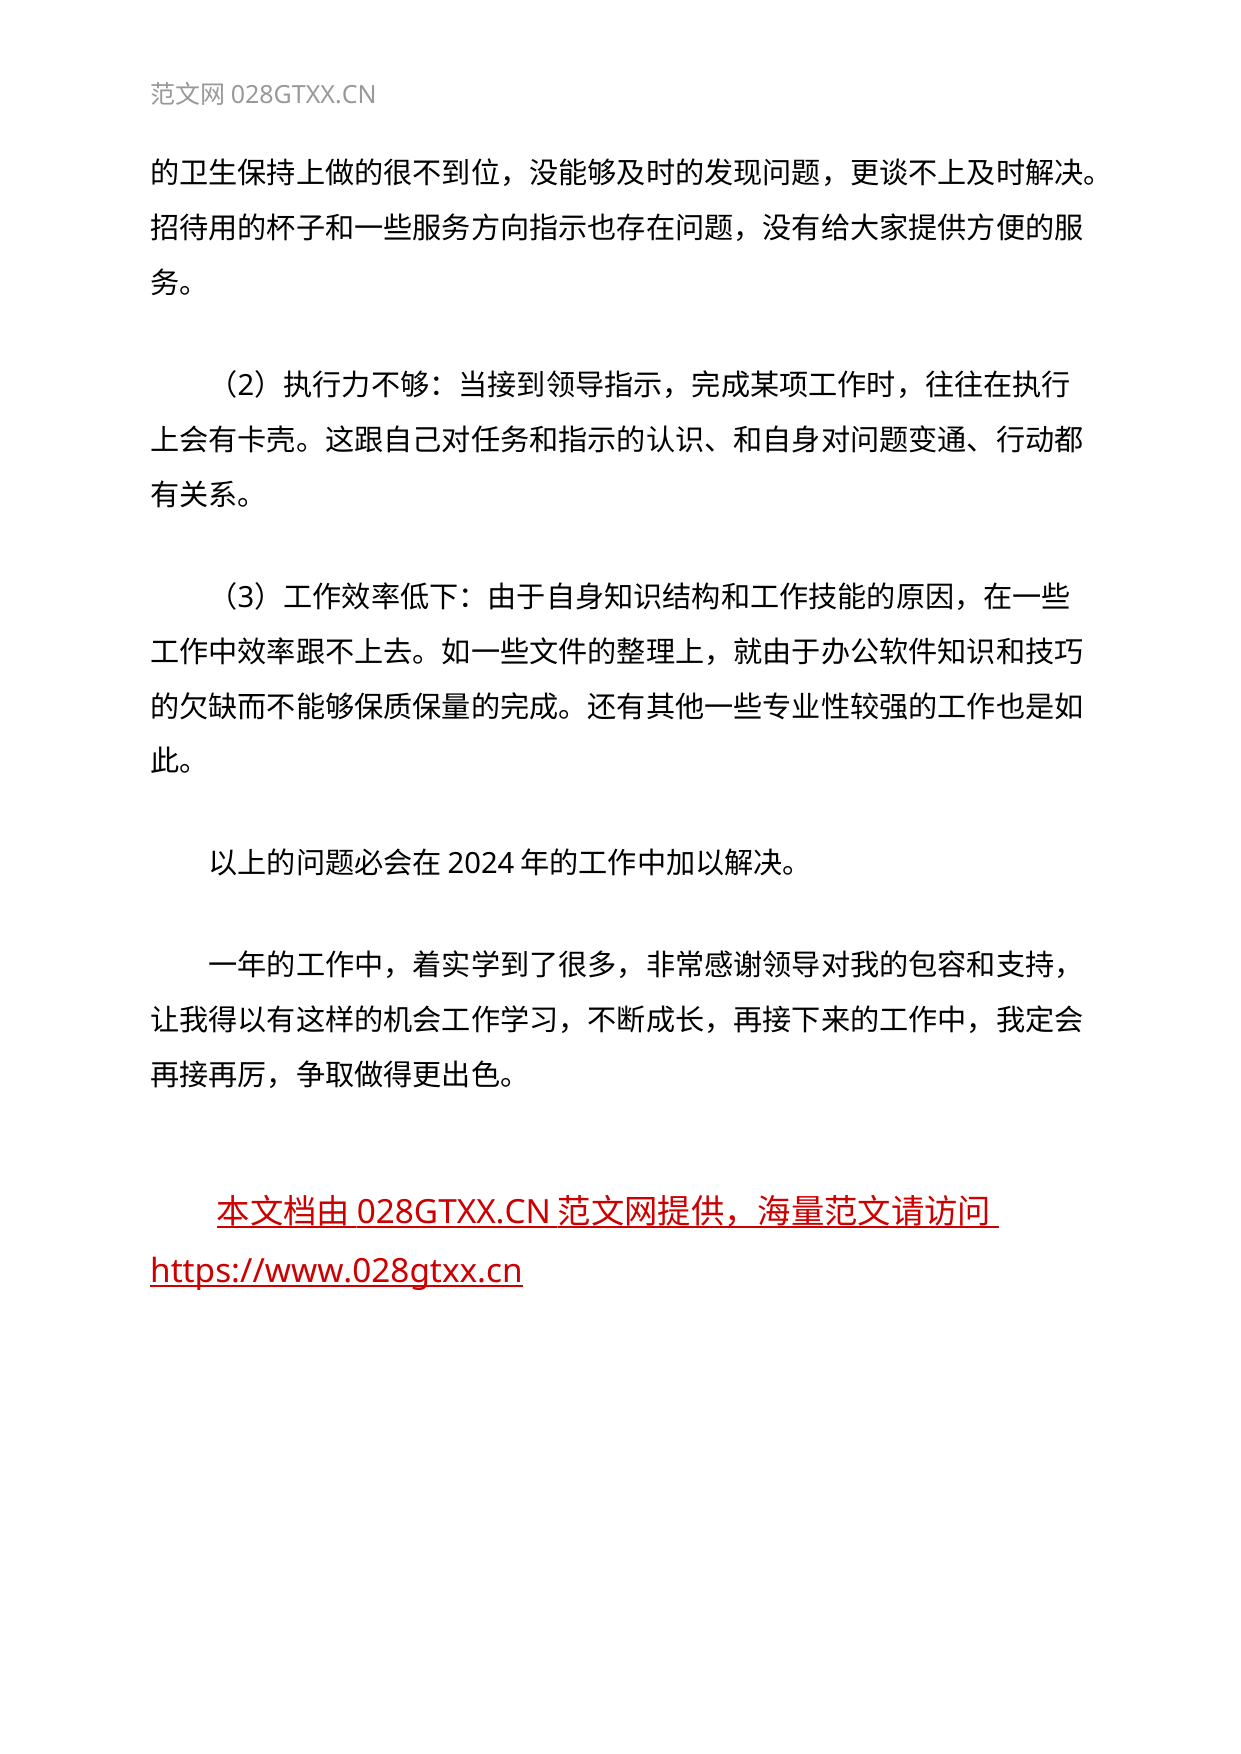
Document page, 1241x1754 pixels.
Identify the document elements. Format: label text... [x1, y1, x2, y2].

text （2）执行力不够：当接到领导指示，完成某项工作时，往往在执行上会有卡壳。这跟自己对任务和指示的认识、和自身对问题变通、行动都有关系。 [150, 362, 1090, 514]
text 一年的工作中，着实学到了很多，非常感谢领导对我的包容和支持，让我得以有这样的机会工作学习，不断成长，再接下来的工作中，我定会再接再厉，争取做得更出色。 [150, 942, 1090, 1094]
text 本文档由028GTXX.CN范文网提供，海量范文请访问 https://www.028gtxx.cn [150, 1184, 1090, 1292]
text （3）工作效率低下：由于自身知识结构和工作技能的原因，在一些工作中效率跟不上去。如一些文件的整理上，就由于办公软件知识和技巧的欠缺而不能够保质保量的完成。还有其他一些专业性较强的工作也是如此。 [150, 573, 1090, 780]
text 以上的问题必会在2024年的工作中加以解决。 [150, 840, 1090, 882]
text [150, 150, 1090, 302]
